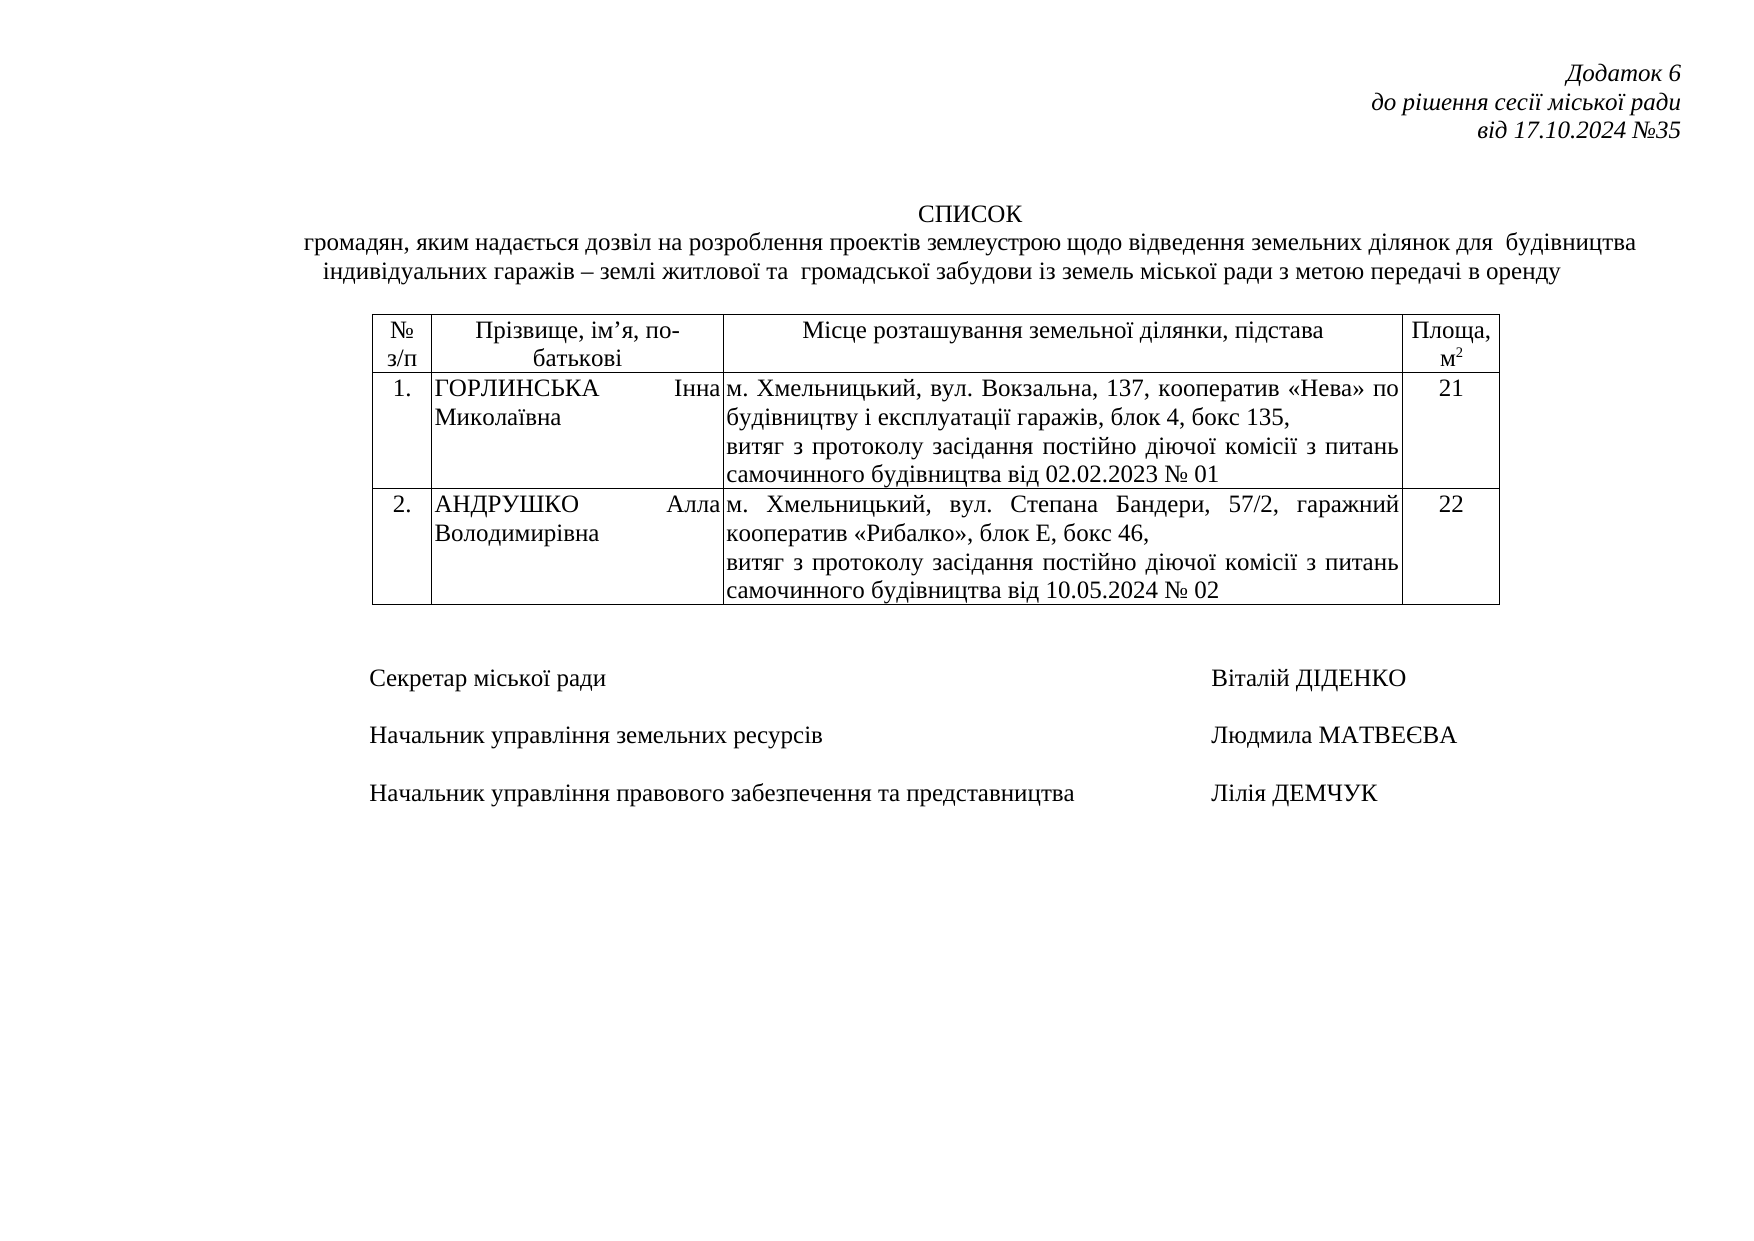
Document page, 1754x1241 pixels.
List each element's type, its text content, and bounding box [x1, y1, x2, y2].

table_header № з/п [373, 315, 431, 372]
text до рішення сесії міської ради [1285, 87, 1683, 115]
table_cell 1. [373, 373, 431, 488]
text Секретар міської ради Віталій ДІДЕНКО [369, 663, 1706, 692]
text Додаток 6 [1285, 58, 1683, 87]
text громадян, яким надається дозвіл на розроблення проектів землеустрою щодо відведення земельних ділянок для будівництва індивідуальних гаражів – землі житлової та громадської забудови із земель міської ради з метою передачі в оренду [177, 227, 1706, 285]
table_cell м. Хмельницький, вул. Вокзальна, 137, кооператив «Нева» по будівництву і експлуатації гаражів, блок 4, бокс 135, витяг з протоколу засідання постійно діючої комісії з питань самочинного будівництва від 02.02.2023 № 01 [724, 373, 1402, 488]
table_cell 22 [1403, 489, 1499, 604]
text СПИСОК [177, 202, 1706, 227]
text від 17.10.2024 №35 [1285, 115, 1683, 144]
table_header Місце розташування земельної ділянки, підстава [724, 315, 1402, 372]
table_cell 2. [373, 489, 431, 604]
table_header Прізвище, ім’я, по-батькові [432, 315, 723, 372]
table_cell ГОРЛИНСЬКА Інна Миколаївна [432, 373, 723, 488]
table_cell 21 [1403, 373, 1499, 488]
table_cell м. Хмельницький, вул. Степана Бандери, 57/2, гаражний кооператив «Рибалко», блок Е, бокс 46, витяг з протоколу засідання постійно діючої комісії з питань самочинного будівництва від 10.05.2024 № 02 [724, 489, 1402, 604]
table_header Площа, м2 [1403, 315, 1499, 372]
text Начальник управління земельних ресурсів Людмила МАТВЕЄВА [369, 720, 1706, 749]
text Начальник управління правового забезпечення та представництва Лілія ДЕМЧУК [369, 778, 1706, 807]
table_cell АНДРУШКО Алла Володимирівна [432, 489, 723, 604]
